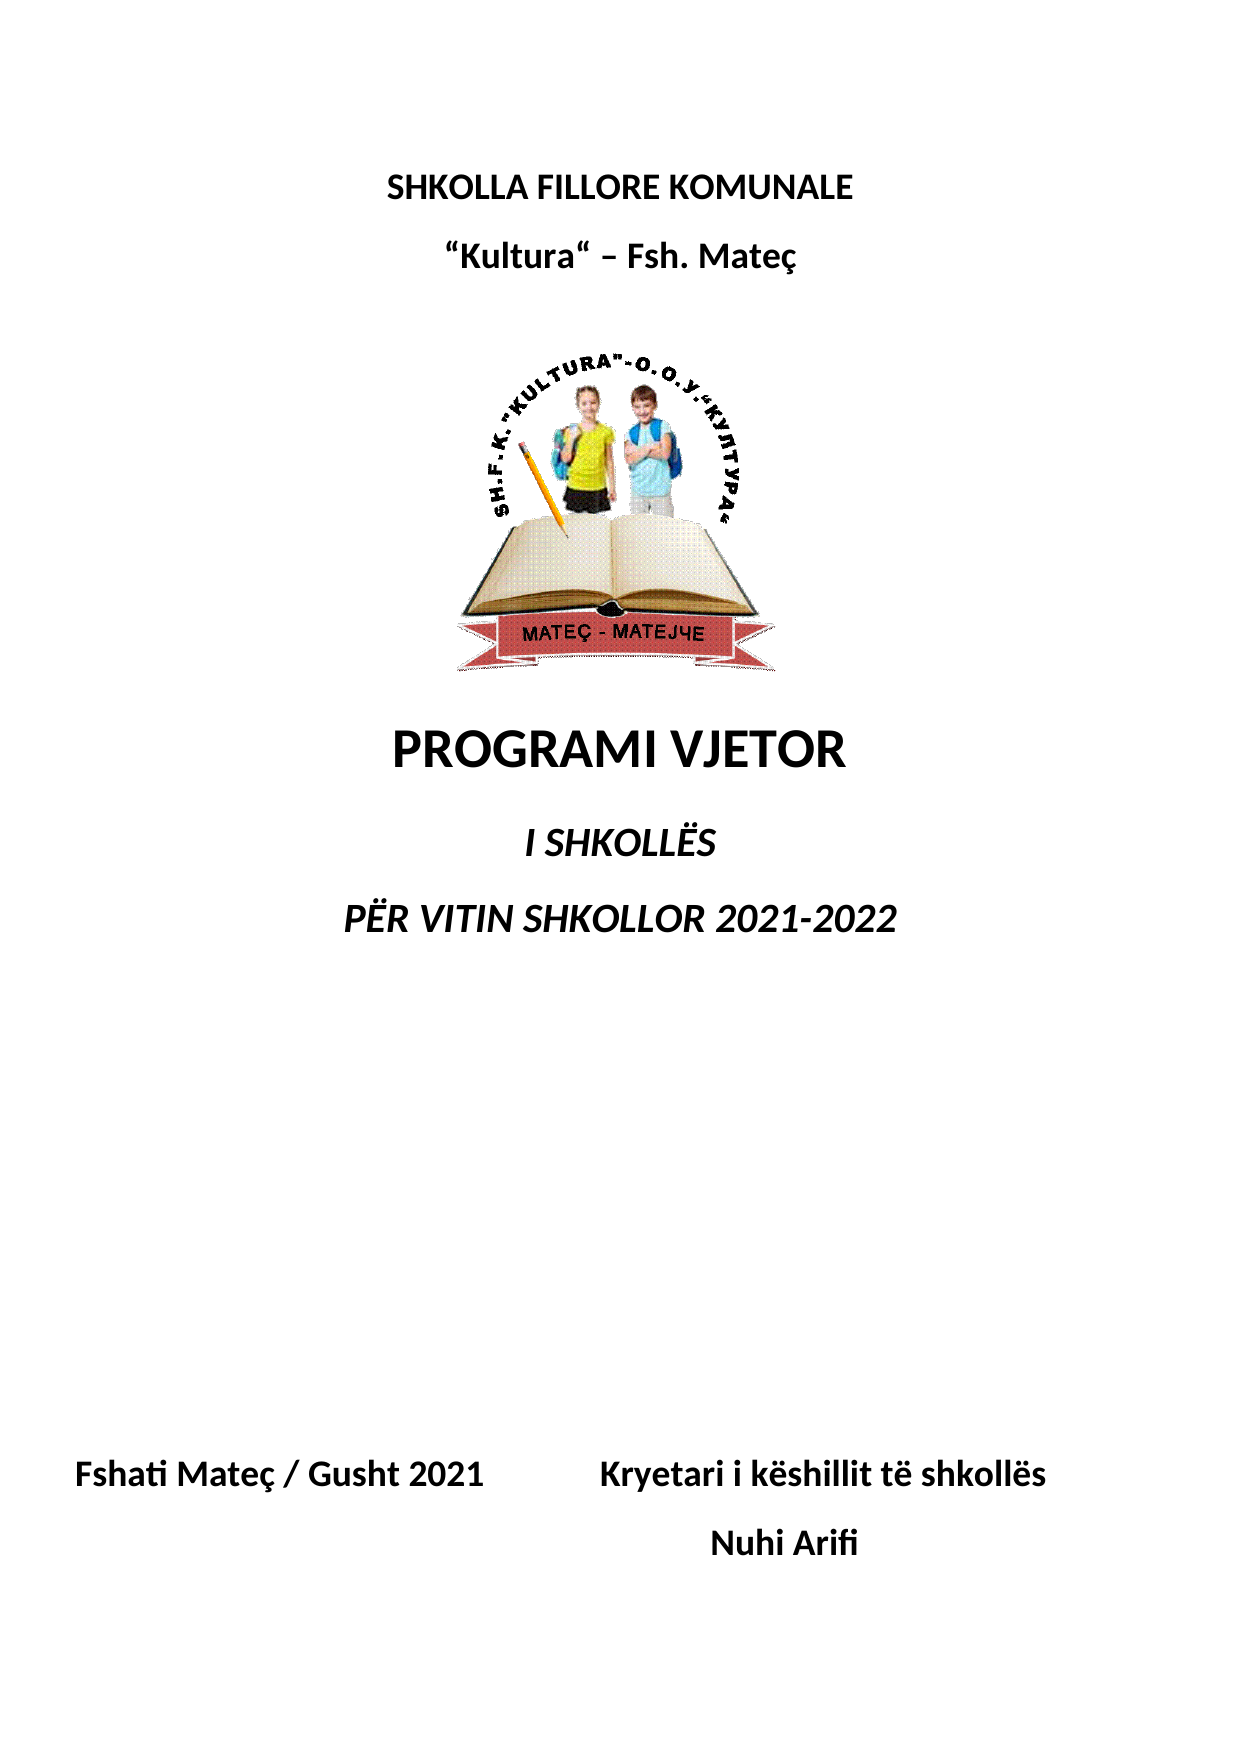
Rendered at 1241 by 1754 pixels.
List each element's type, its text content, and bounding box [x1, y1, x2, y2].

text “Kultura“ – Fsh. Mateç [75, 232, 1165, 278]
text Nuhi Arifi [75, 1518, 1165, 1564]
text SHKOLLA FILLORE KOMUNALE [75, 163, 1165, 209]
picture [451, 353, 780, 673]
text I SHKOLLËS [75, 816, 1165, 867]
text Fshati Mateç / Gusht 2021 Kryetari i këshillit të shkollës [75, 1450, 1165, 1496]
text PËR VITIN SHKOLLOR 2021-2022 [75, 892, 1165, 943]
text PROGRAMI VJETOR [75, 713, 1165, 782]
